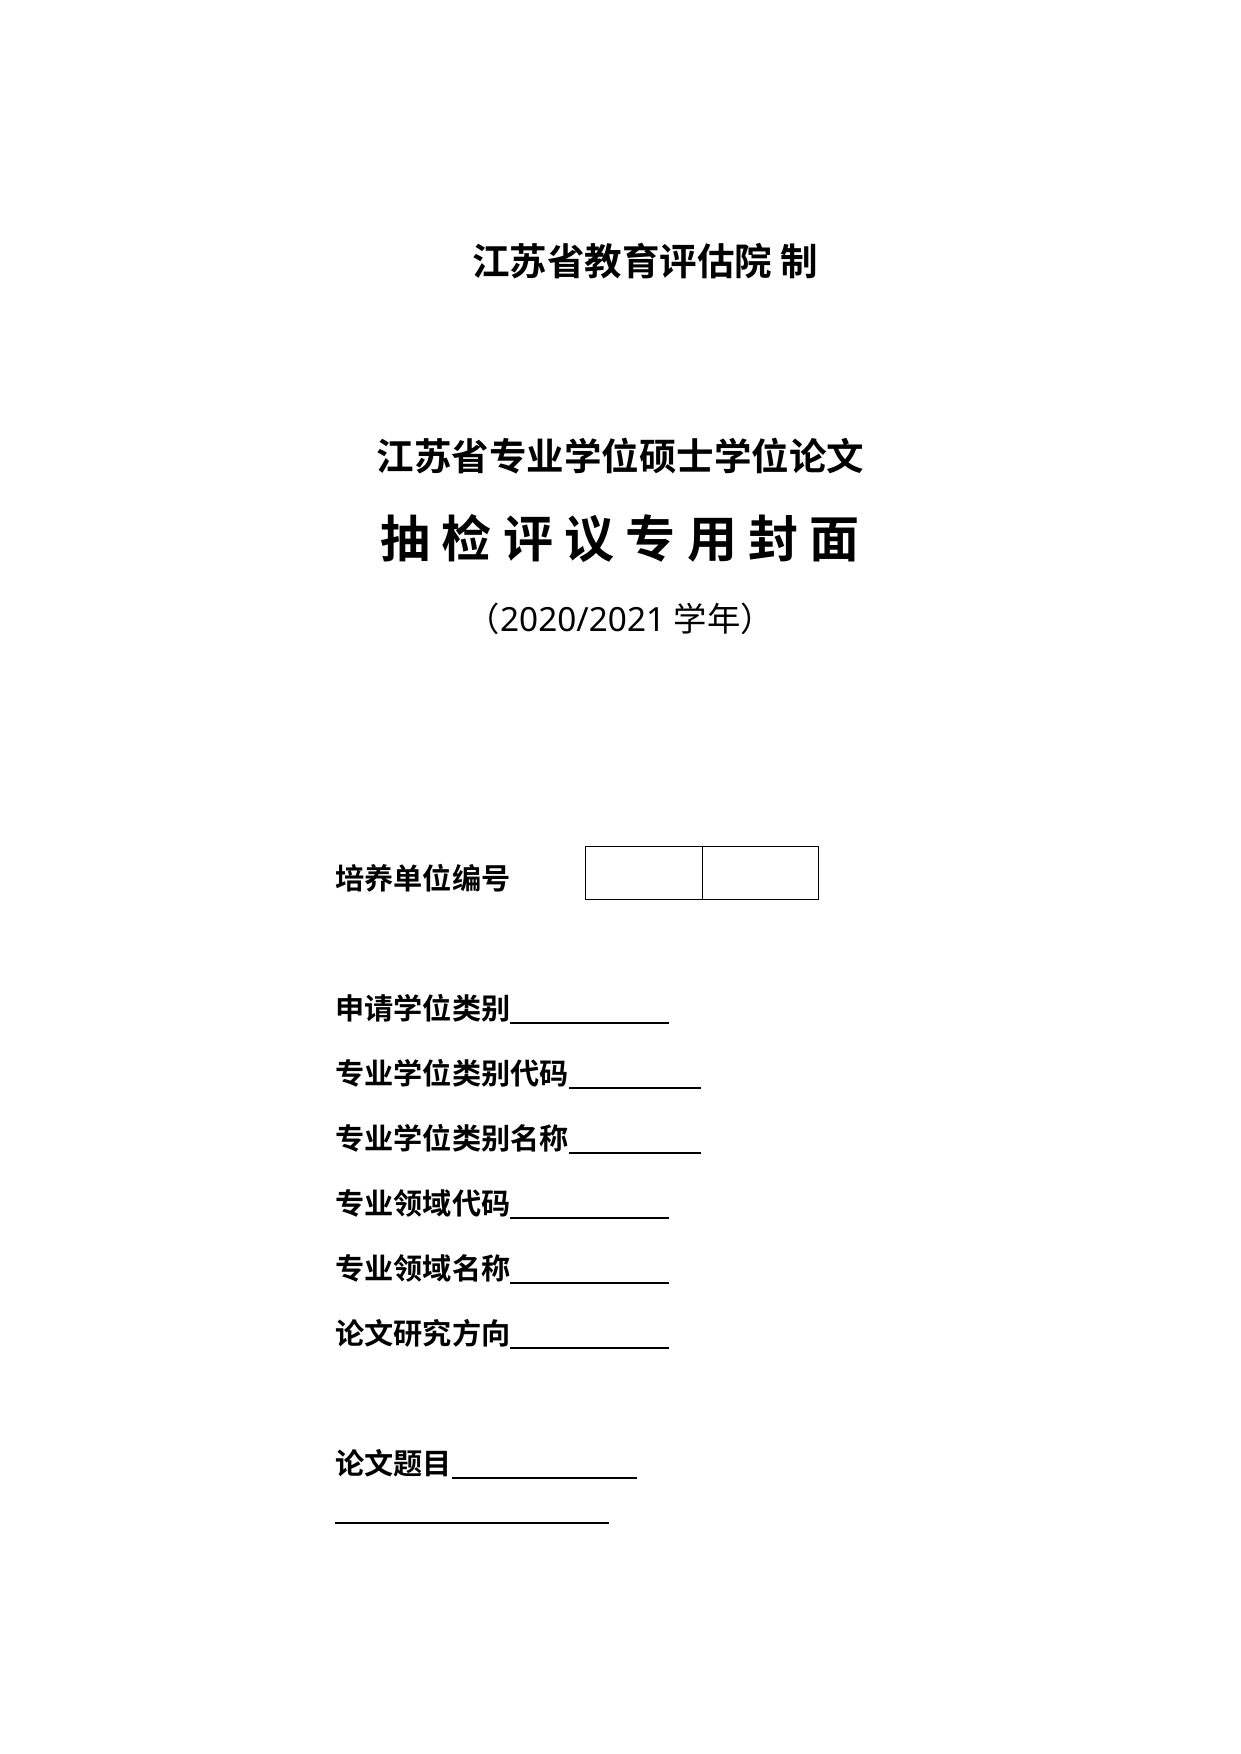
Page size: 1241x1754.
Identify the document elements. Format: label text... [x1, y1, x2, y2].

text 专业学位类别名称 [187, 1104, 1053, 1169]
text 专业学位类别代码 [187, 1039, 1053, 1104]
table_header [703, 847, 818, 899]
text 江苏省专业学位硕士学位论文 [187, 422, 1053, 487]
text 申请学位类别 [187, 974, 1053, 1039]
table_header [586, 847, 702, 899]
text （2020/2021 学年） [187, 584, 1053, 649]
text 专业领域名称 [187, 1234, 1053, 1299]
text 专业领域代码 [187, 1169, 1053, 1234]
text 论文题目 [187, 1429, 1053, 1494]
text 抽 检 评 议 专 用 封 面 [187, 487, 1053, 584]
text 江苏省教育评估院 制 [187, 227, 916, 292]
text 培养单位编号 [187, 844, 1053, 909]
text 论文研究方向 [187, 1299, 1053, 1364]
